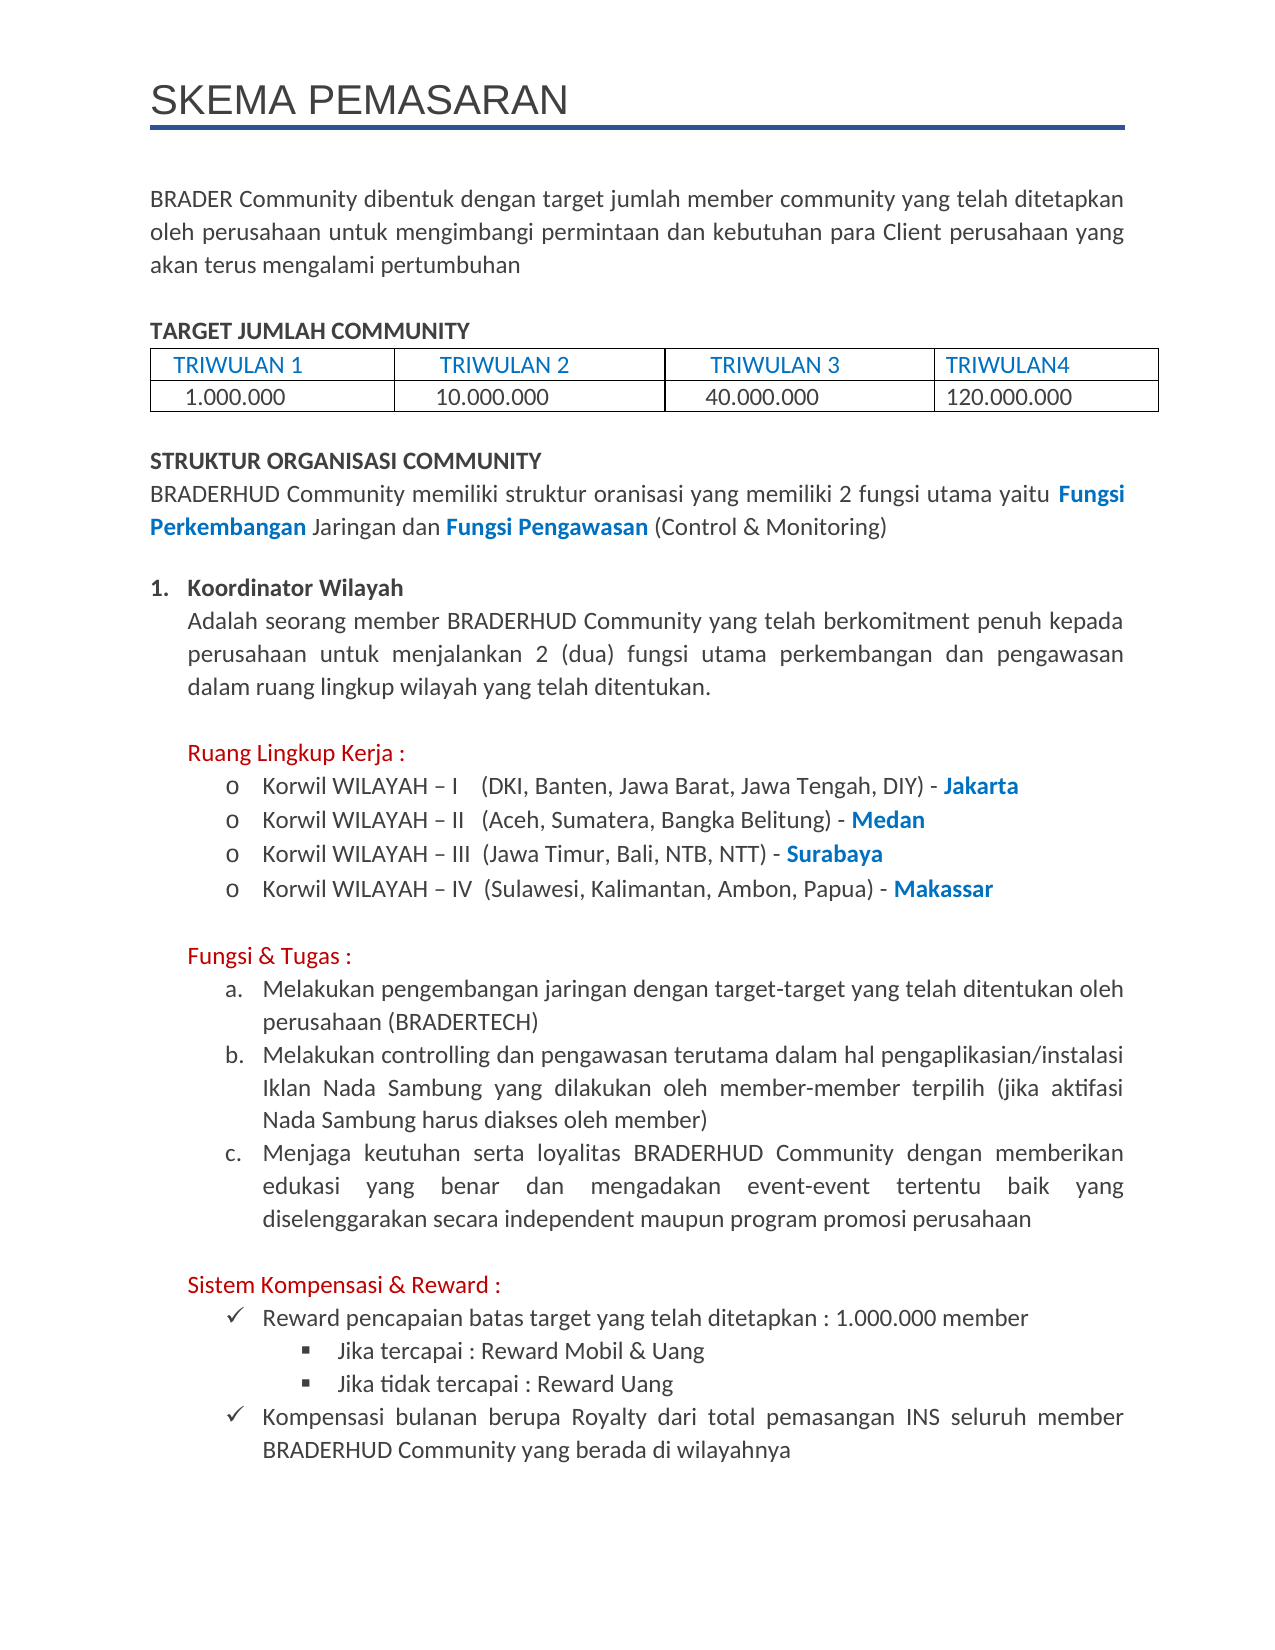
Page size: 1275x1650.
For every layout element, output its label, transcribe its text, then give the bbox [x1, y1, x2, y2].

text Fungsi & Tugas : [187, 940, 1125, 971]
text TARGET JUMLAH COMMUNITY [150, 315, 1125, 346]
list Jika tidak tercapai : Reward Uang [300, 1368, 1125, 1398]
table_cell 120.000.000 [935, 381, 1158, 411]
list Menjaga keutuhan serta loyalitas BRADERHUD Community dengan memberikan edukasi yang benar dan mengadakan event-event tertentu baik yang diselenggarakan secara independent maupun program promosi perusahaan [225, 1138, 1125, 1234]
list Kompensasi bulanan berupa Royalty dari total pemasangan INS seluruh member BRADERHUD Community yang berada di wilayahnya [225, 1401, 1125, 1464]
subtitle SKEMA PEMASARAN [150, 75, 1125, 125]
list Sistem Kompensasi & Reward : [187, 1269, 1125, 1300]
text Adalah seorang member BRADERHUD Community yang telah berkomitment penuh kepada perusahaan untuk menjalankan 2 (dua) fungsi utama perkembangan dan pengawasan dalam ruang lingkup wilayah yang telah ditentukan. [187, 606, 1125, 702]
list Korwil WILAYAH – IV (Sulawesi, Kalimantan, Ambon, Papua) - Makassar [225, 873, 1125, 905]
table_cell 10.000.000 [395, 381, 664, 411]
list Reward pencapaian batas target yang telah ditetapkan : 1.000.000 member [225, 1302, 1125, 1333]
list Korwil WILAYAH – III (Jawa Timur, Bali, NTB, NTT) - Surabaya [225, 839, 1125, 870]
list Korwil WILAYAH – II (Aceh, Sumatera, Bangka Belitung) - Medan [225, 804, 1125, 836]
table_header TRIWULAN4 [935, 349, 1158, 379]
table_cell 1.000.000 [151, 381, 394, 411]
text BRADERHUD Community memiliki struktur oranisasi yang memiliki 2 fungsi utama yaitu Fungsi Perkembangan Jaringan dan Fungsi Pengawasan (Control & Monitoring) [150, 478, 1125, 541]
table_cell 40.000.000 [666, 381, 934, 411]
list Jika tercapai : Reward Mobil & Uang [300, 1335, 1125, 1366]
list Koordinator Wilayah [150, 573, 1125, 603]
text STRUKTUR ORGANISASI COMMUNITY [150, 445, 1125, 476]
table_header TRIWULAN 1 [151, 349, 394, 379]
text Ruang Lingkup Kerja : [187, 737, 1125, 768]
list Melakukan pengembangan jaringan dengan target-target yang telah ditentukan oleh perusahaan (BRADERTECH) [225, 973, 1125, 1036]
text BRADER Community dibentuk dengan target jumlah member community yang telah ditetapkan oleh perusahaan untuk mengimbangi permintaan dan kebutuhan para Client perusahaan yang akan terus mengalami pertumbuhan [150, 183, 1125, 280]
list Korwil WILAYAH – I (DKI, Banten, Jawa Barat, Jawa Tengah, DIY) - Jakarta [225, 770, 1125, 802]
table_header TRIWULAN 3 [666, 349, 934, 379]
table_header TRIWULAN 2 [395, 349, 664, 379]
list Melakukan controlling dan pengawasan terutama dalam hal pengaplikasian/instalasi Iklan Nada Sambung yang dilakukan oleh member-member terpilih (jika aktifasi Nada Sambung harus diakses oleh member) [225, 1039, 1125, 1135]
